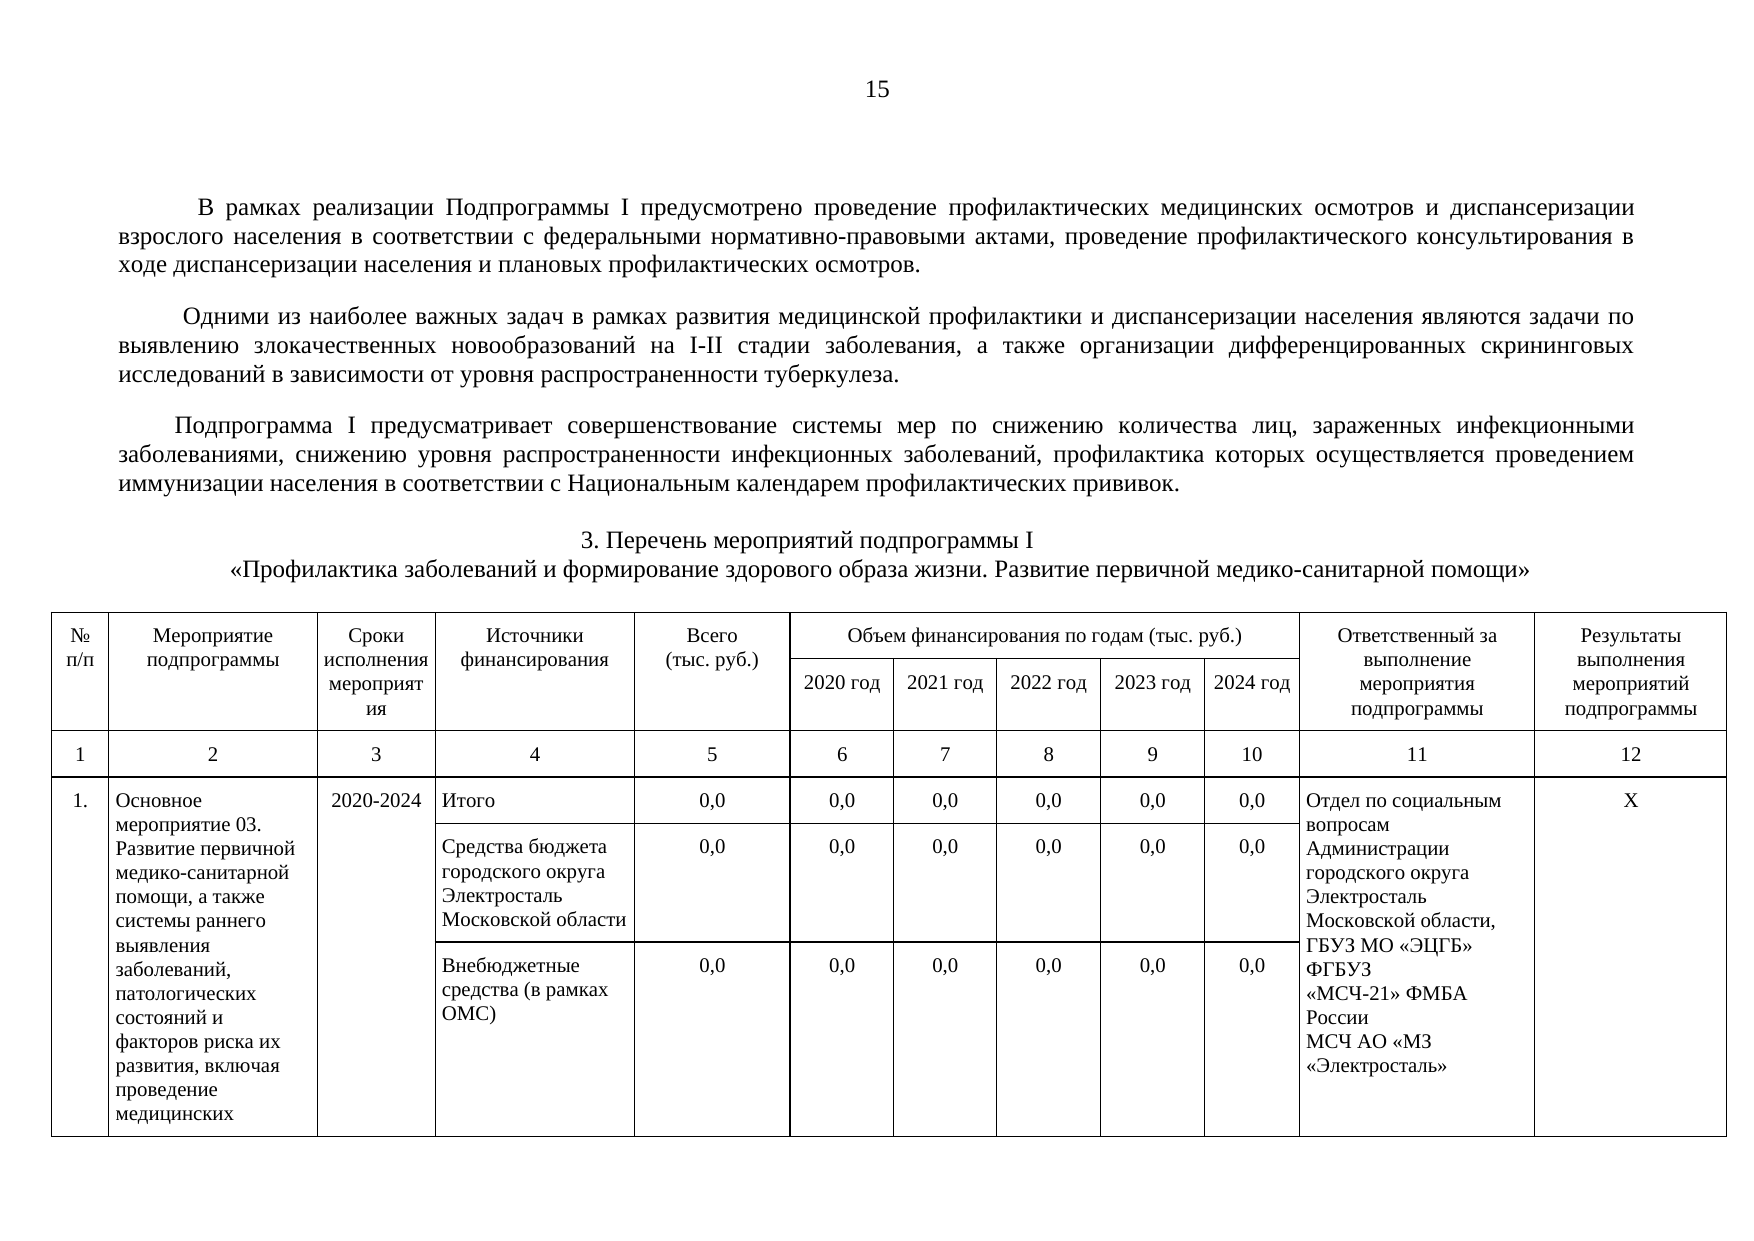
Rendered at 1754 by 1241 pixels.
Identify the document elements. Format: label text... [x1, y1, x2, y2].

table_cell Х [1535, 778, 1726, 1136]
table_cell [436, 943, 634, 1136]
table_cell 0,0 [1101, 943, 1204, 1136]
table_cell 2024 год [1205, 659, 1299, 730]
table_cell 2020-2024 [318, 778, 435, 1136]
table_cell 2022 год [997, 659, 1100, 730]
table_cell 6 [791, 731, 893, 776]
table_cell 0,0 [635, 943, 789, 1136]
table_cell 2020 год [791, 659, 893, 730]
table_cell 0,0 [1205, 778, 1299, 823]
table_cell 0,0 [791, 943, 893, 1136]
table_header Ответственный за выполнение мероприятия подпрограммы [1300, 613, 1534, 730]
table_cell 7 [894, 731, 996, 776]
table_cell 0,0 [1101, 778, 1204, 823]
table_header Мероприятие подпрограммы [109, 613, 317, 730]
table_cell 11 [1300, 731, 1534, 776]
text 3. Перечень мероприятий подпрограммы I [118, 525, 1636, 554]
table_cell 0,0 [635, 778, 789, 823]
table_header Сроки исполнения мероприятия [318, 613, 435, 730]
table_cell 4 [436, 731, 634, 776]
table_cell 0,0 [997, 943, 1100, 1136]
table_cell Основное мероприятие 03. Развитие первичной медико-санитарной помощи, а также системы раннего выявления заболеваний, патологических состояний и факторов риска их развития, включая проведение медицинских осмотров и диспансеризации населения [109, 778, 317, 1136]
table_cell 2021 год [894, 659, 996, 730]
table_cell 3 [318, 731, 435, 776]
table_header Объем финансирования по годам (тыс. руб.) [791, 613, 1299, 658]
text Подпрограмма I предусматривает совершенствование системы мер по снижению количества лиц, зараженных инфекционными заболеваниями, снижению уровня распространенности инфекционных заболеваний, профилактика которых осуществляется проведением иммунизации населения в соответствии с Национальным календарем профилактических прививок. [118, 410, 1636, 497]
table_header Источники финансирования [436, 613, 634, 730]
table_cell 0,0 [997, 778, 1100, 823]
text «Профилактика заболеваний и формирование здорового образа жизни. Развитие первичной медико-санитарной помощи» [118, 554, 1636, 583]
table_cell 10 [1205, 731, 1299, 776]
table_cell 2 [109, 731, 317, 776]
table_cell 0,0 [635, 824, 789, 941]
table_cell 1 [52, 731, 108, 776]
table_header № п/п [52, 613, 108, 730]
table_cell 0,0 [894, 778, 996, 823]
table_cell 0,0 [894, 943, 996, 1136]
table_cell 0,0 [1101, 824, 1204, 941]
text Одними из наиболее важных задач в рамках развития медицинской профилактики и диспансеризации населения являются задачи по выявлению злокачественных новообразований на I-II стадии заболевания, а также организации дифференцированных скрининговых исследований в зависимости от уровня распространенности туберкулеза. [118, 301, 1636, 387]
table_cell Отдел по социальным вопросам Администрации городского округа Электросталь Московской области, ГБУЗ МО «ЭЦГБ» ФГБУЗ «МСЧ-21» ФМБА России МСЧ АО «МЗ «Электросталь» [1300, 778, 1534, 1136]
text В рамках реализации Подпрограммы I предусмотрено проведение профилактических медицинских осмотров и диспансеризации взрослого населения в соответствии с федеральными нормативно-правовыми актами, проведение профилактического консультирования в ходе диспансеризации населения и плановых профилактических осмотров. [118, 192, 1636, 278]
table_cell 0,0 [894, 824, 996, 941]
table_cell 0,0 [997, 824, 1100, 941]
table_cell Средства бюджета городского округа Электросталь Московской области [436, 824, 634, 941]
table_cell 0,0 [1205, 824, 1299, 941]
table_cell 0,0 [791, 778, 893, 823]
table_cell 2023 год [1101, 659, 1204, 730]
table_header Результаты выполнения мероприятий подпрограммы [1535, 613, 1726, 730]
table_cell Итого [436, 778, 634, 823]
table_cell 5 [635, 731, 789, 776]
table_cell 0,0 [1205, 943, 1299, 1136]
table_cell 9 [1101, 731, 1204, 776]
table_header Всего (тыс. руб.) [635, 613, 789, 730]
table_cell 8 [997, 731, 1100, 776]
table_cell 0,0 [791, 824, 893, 941]
table_cell 1. [52, 778, 108, 1136]
table_cell 12 [1535, 731, 1726, 776]
